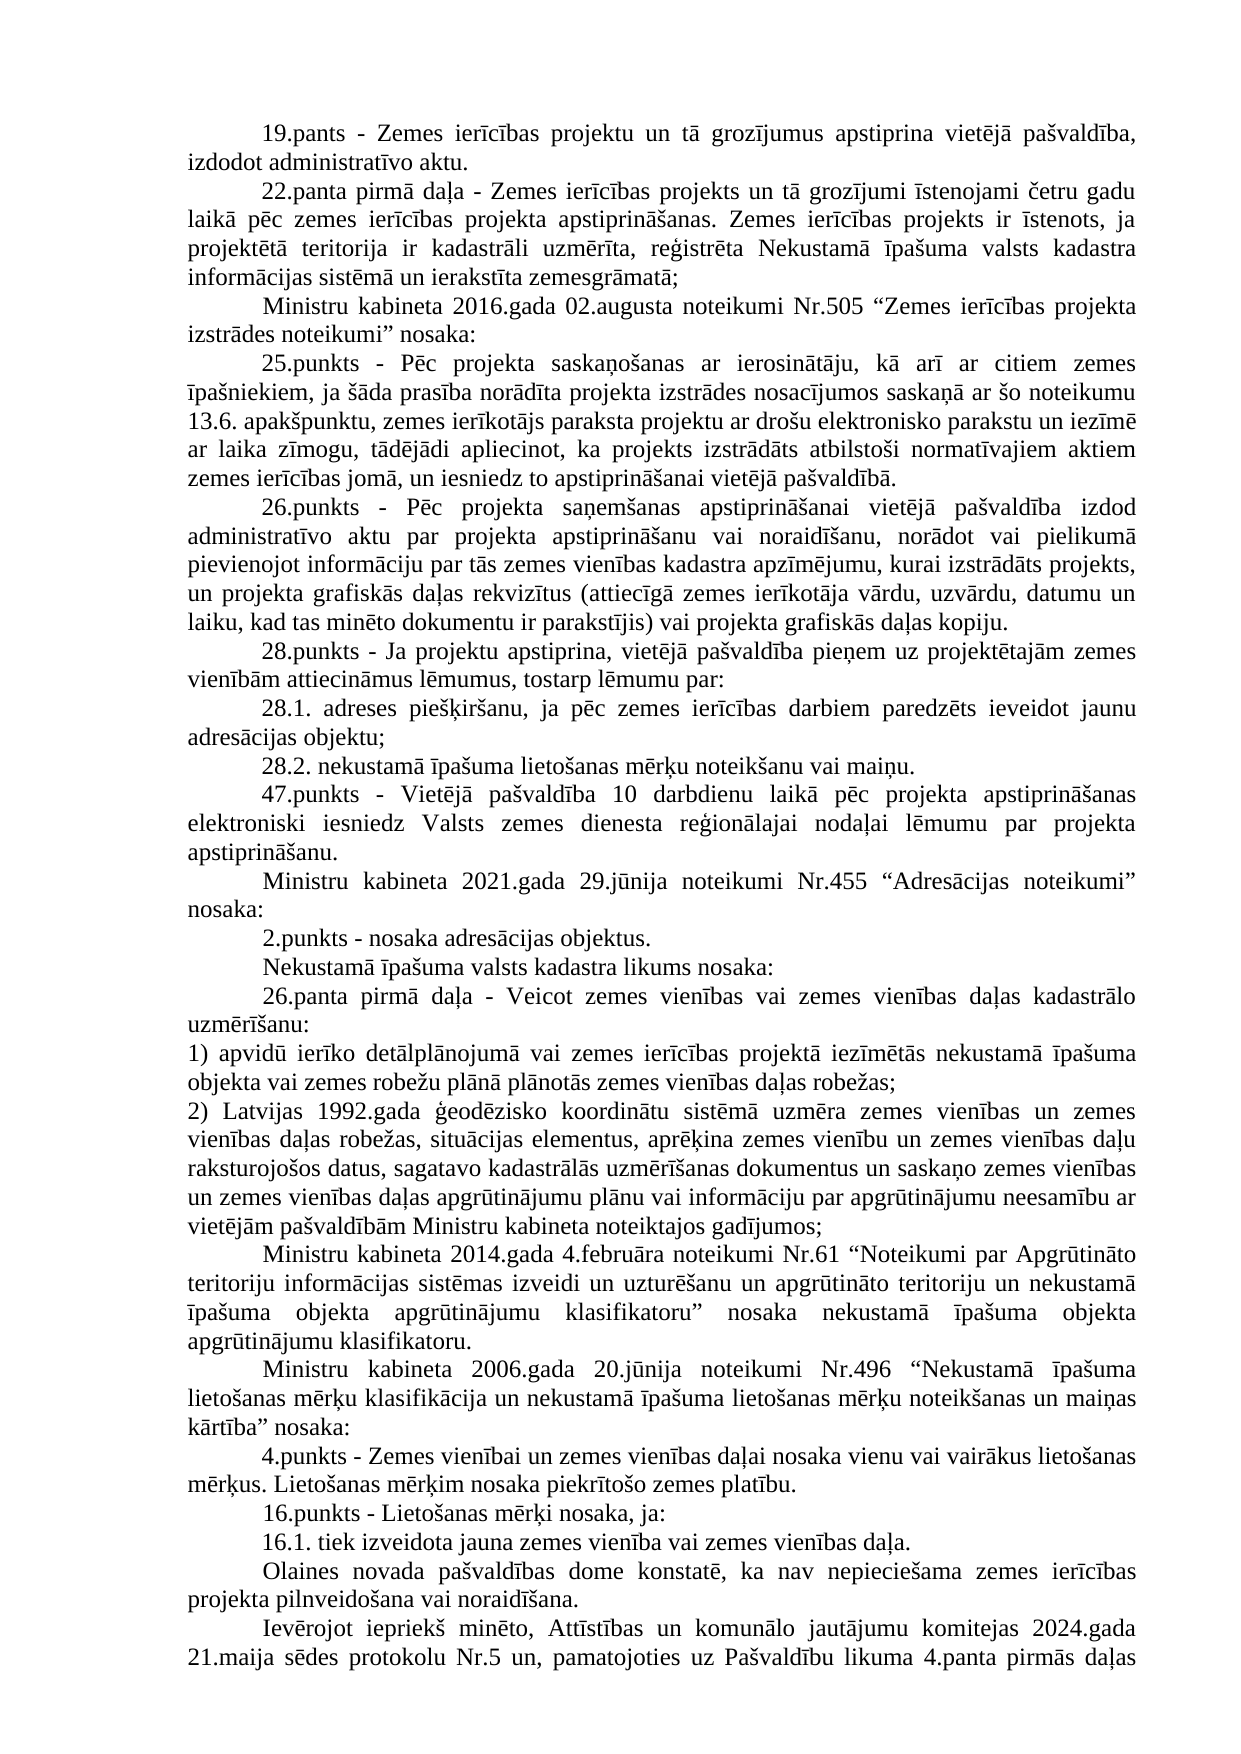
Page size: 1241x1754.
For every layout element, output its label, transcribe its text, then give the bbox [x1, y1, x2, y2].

text Ministru kabineta 2016.gada 02.augusta noteikumi Nr.505 “Zemes ierīcības projekta izstrādes noteikumi” nosaka: [187, 348, 1137, 406]
text 26.punkts - Pēc projekta saņemšanas apstiprināšanai vietējā pašvaldība izdod administratīvo aktu par projekta apstiprināšanu vai noraidīšanu, norādot vai pielikumā pievienojot informāciju par tās zemes vienības kadastra apzīmējumu, kurai izstrādāts projekts, un projekta grafiskās daļas rekvizītus (attiecīgā zemes ierīkotāja vārdu, uzvārdu, datumu un laiku, kad tas minēto dokumentu ir parakstījis) vai projekta grafiskās daļas kopiju. [187, 549, 1137, 693]
text Ministru kabineta 2014.gada 4.februāra noteikumi Nr.61 “Noteikumi par Apgrūtināto teritoriju informācijas sistēmas izveidi un uzturēšanu un apgrūtināto teritoriju un nekustamā īpašuma objekta apgrūtinājumu klasifikatoru” nosaka nekustamā īpašuma objekta apgrūtinājumu klasifikatoru. [187, 1297, 1137, 1412]
text Ministru kabineta 2006.gada 20.jūnija noteikumi Nr.496 “Nekustamā īpašuma lietošanas mērķu klasifikācija un nekustamā īpašuma lietošanas mērķu noteikšanas un maiņas kārtība” nosaka: [187, 1412, 1137, 1498]
text 1) apvidū ierīko detālplānojumā vai zemes ierīcības projektā iezīmētās nekustamā īpašuma objekta vai zemes robežu plānā plānotās zemes vienības daļas robežas; [187, 1096, 1137, 1153]
text Olaines novada pašvaldības dome konstatē, ka nav nepieciešama zemes ierīcības projekta pilnveidošana vai noraidīšana. [187, 1613, 1137, 1671]
text 2) Latvijas 1992.gada ģeodēzisko koordinātu sistēmā uzmēra zemes vienības un zemes vienības daļas robežas, situācijas elementus, aprēķina zemes vienību un zemes vienības daļu raksturojošos datus, sagatavo kadastrālās uzmērīšanas dokumentus un saskaņo zemes vienības un zemes vienības daļas apgrūtinājumu plānu vai informāciju par apgrūtinājumu neesamību ar vietējām pašvaldībām Ministru kabineta noteiktajos gadījumos; [187, 1153, 1137, 1297]
text 28.punkts - Ja projektu apstiprina, vietējā pašvaldība pieņem uz projektētajām zemes vienībām attiecināmus lēmumus, tostarp lēmumu par: [187, 693, 1137, 751]
text 26.panta pirmā daļa - Veicot zemes vienības vai zemes vienības daļas kadastrālo uzmērīšanu: [187, 1038, 1137, 1096]
text 28.1. adreses piešķiršanu, ja pēc zemes ierīcības darbiem paredzēts ieveidot jaunu adresācijas objektu; [187, 751, 1137, 808]
text 4.panta pirmā daļa - Zemes ierīcības darbus veic sertificētas personas, kuru civiltiesiskā atbildība par profesionālo darbību ir apdrošināta. [187, 118, 1137, 176]
text Nekustamā īpašuma valsts kadastra likums nosaka: [187, 1009, 1137, 1038]
text 22.panta pirmā daļa - Zemes ierīcības projekts un tā grozījumi īstenojami četru gadu laikā pēc zemes ierīcības projekta apstiprināšanas. Zemes ierīcības projekts ir īstenots, ja projektētā teritorija ir kadastrāli uzmērīta, reģistrēta Nekustamā īpašuma valsts kadastra informācijas sistēmā un ierakstīta zemesgrāmatā; [187, 233, 1137, 348]
text 4.punkts - Zemes vienībai un zemes vienības daļai nosaka vienu vai vairākus lietošanas mērķus. Lietošanas mērķim nosaka piekrītošo zemes platību. [187, 1498, 1137, 1556]
text 47.punkts - Vietējā pašvaldība 10 darbdienu laikā pēc projekta apstiprināšanas elektroniski iesniedz Valsts zemes dienesta reģionālajai nodaļai lēmumu par projekta apstiprināšanu. [187, 837, 1137, 923]
text 19.pants - Zemes ierīcības projektu un tā grozījumus apstiprina vietējā pašvaldība, izdodot administratīvo aktu. [187, 176, 1137, 233]
text Ministru kabineta 2021.gada 29.jūnija noteikumi Nr.455 “Adresācijas noteikumi” nosaka: [187, 923, 1137, 981]
text 25.punkts - Pēc projekta saskaņošanas ar ierosinātāju, kā arī ar citiem zemes īpašniekiem, ja šāda prasība norādīta projekta izstrādes nosacījumos saskaņā ar šo noteikumu 13.6. apakšpunktu, zemes ierīkotājs paraksta projektu ar drošu elektronisko parakstu un iezīmē ar laika zīmogu, tādējādi apliecinot, ka projekts izstrādāts atbilstoši normatīvajiem aktiem zemes ierīcības jomā, un iesniedz to apstiprināšanai vietējā pašvaldībā. [187, 406, 1137, 549]
text 2.punkts - nosaka adresācijas objektus. [187, 981, 1137, 1009]
text 16.punkts - Lietošanas mērķi nosaka, ja: [187, 1556, 1137, 1584]
text 16.1. tiek izveidota jauna zemes vienība vai zemes vienības daļa. [187, 1584, 1137, 1613]
text 28.2. nekustamā īpašuma lietošanas mērķu noteikšanu vai maiņu. [261, 808, 1137, 837]
